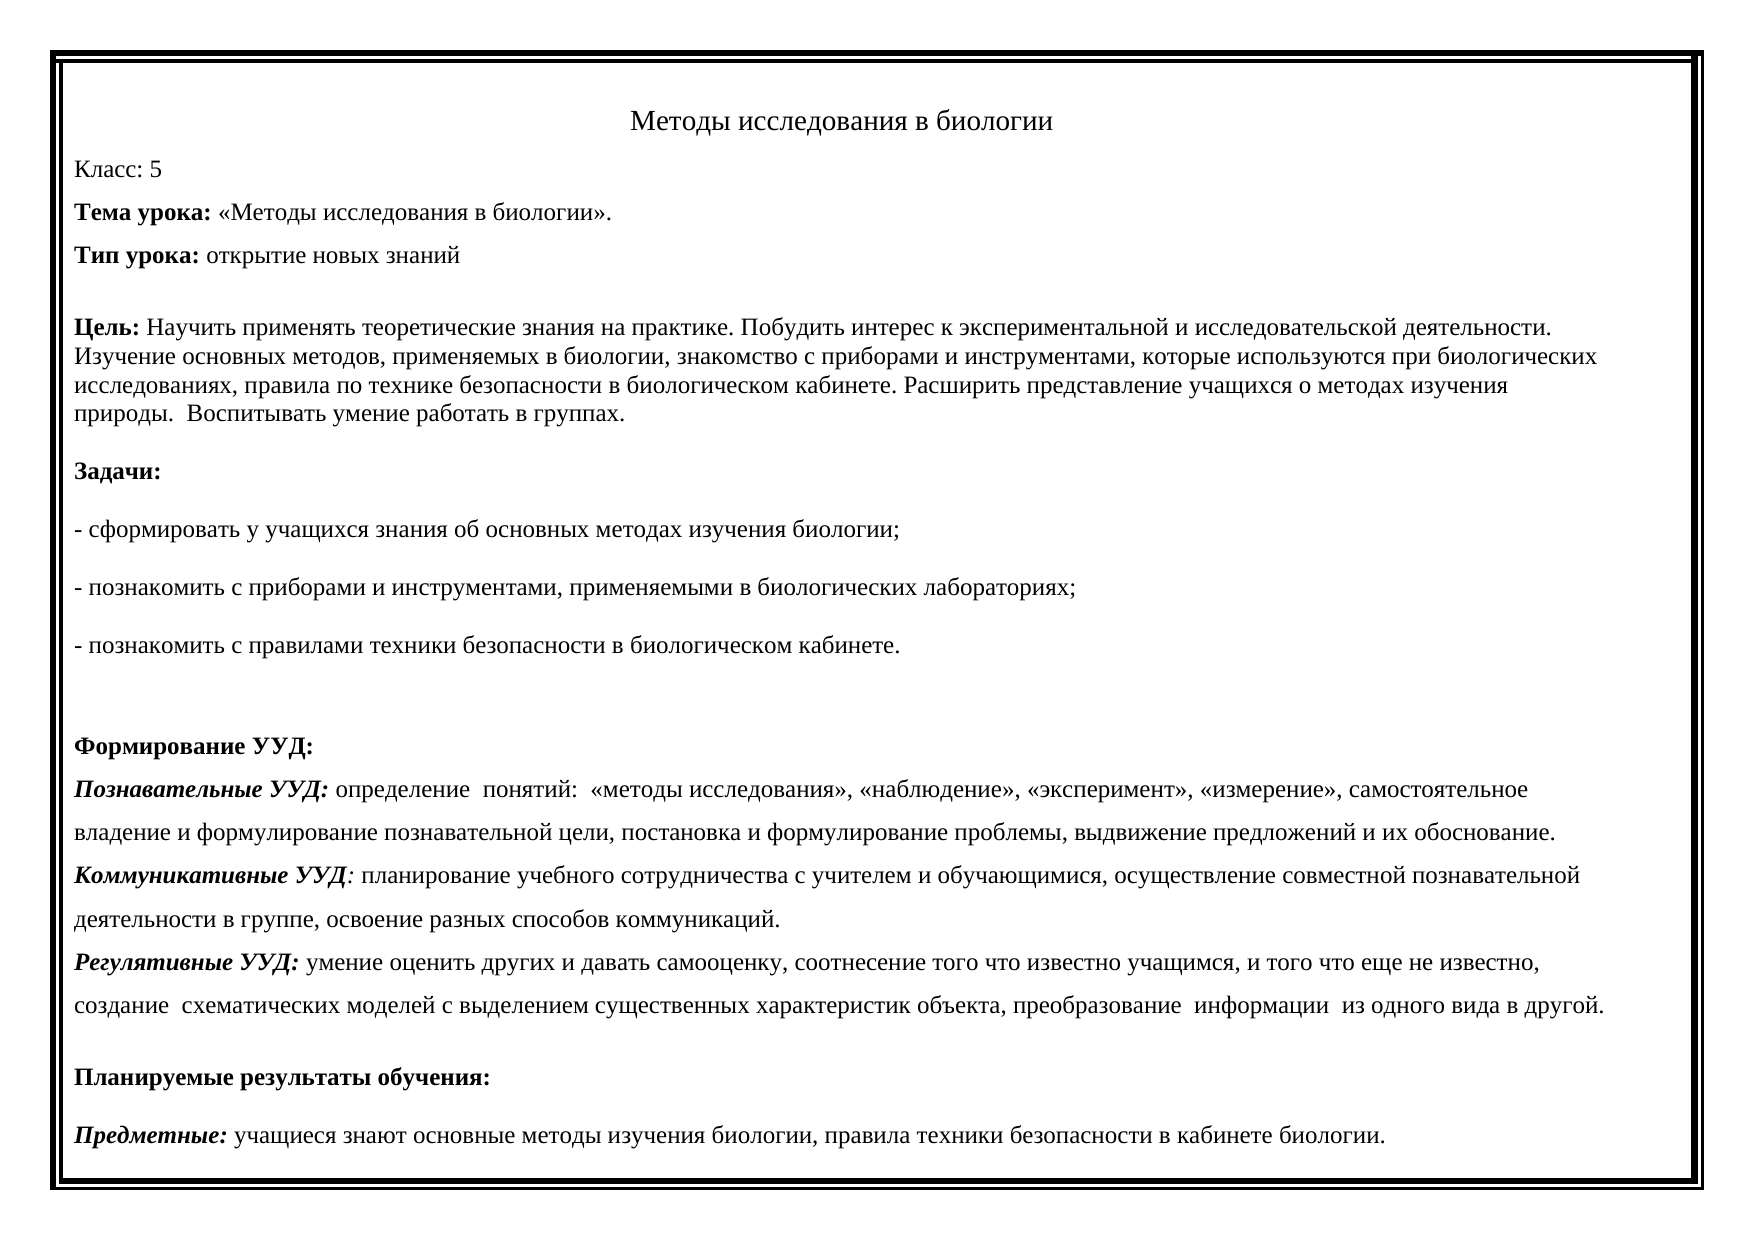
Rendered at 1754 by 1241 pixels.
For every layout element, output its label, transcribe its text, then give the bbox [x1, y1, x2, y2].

text Тип урока: открытие новых знаний [74, 240, 1609, 269]
text Задачи: [74, 456, 1609, 485]
text Цель: Научить применять теоретические знания на практике. Побудить интерес к экспериментальной и исследовательской деятельности. Изучение основных методов, применяемых в биологии, знакомство с приборами и инструментами, которые используются при биологических исследованиях, правила по технике безопасности в биологическом кабинете. Расширить представление учащихся о методах изучения природы. Воспитывать умение работать в группах. [74, 312, 1609, 427]
text - познакомить с правилами техники безопасности в биологическом кабинете. [74, 630, 1609, 659]
text - сформировать у учащихся знания об основных методах изучения биологии; [74, 514, 1609, 543]
text Класс: 5 [74, 154, 1609, 182]
text Коммуникативные УУД: планирование учебного сотрудничества с учителем и обучающимися, осуществление совместной познавательной деятельности в группе, освоение разных способов коммуникаций. [74, 861, 1609, 932]
text - познакомить с приборами и инструментами, применяемыми в биологических лабораториях; [74, 572, 1609, 601]
text Формирование УУД: [74, 731, 1609, 760]
text Регулятивные УУД: умение оценить других и давать самооценку, соотнесение того что известно учащимся, и того что еще не известно, создание схематических моделей с выделением существенных характеристик объекта, преобразование информации из одного вида в другой. [74, 947, 1609, 1019]
text Предметные: учащиеся знают основные методы изучения биологии, правила техники безопасности в кабинете биологии. [74, 1120, 1609, 1149]
text Планируемые результаты обучения: [74, 1062, 1609, 1091]
text Познавательные УУД: определение понятий: «методы исследования», «наблюдение», «эксперимент», «измерение», самостоятельное владение и формулирование познавательной цели, постановка и формулирование проблемы, выдвижение предложений и их обоснование. [74, 774, 1609, 846]
text Методы исследования в биологии [74, 103, 1609, 137]
text Тема урока: «Методы исследования в биологии». [74, 197, 1609, 226]
